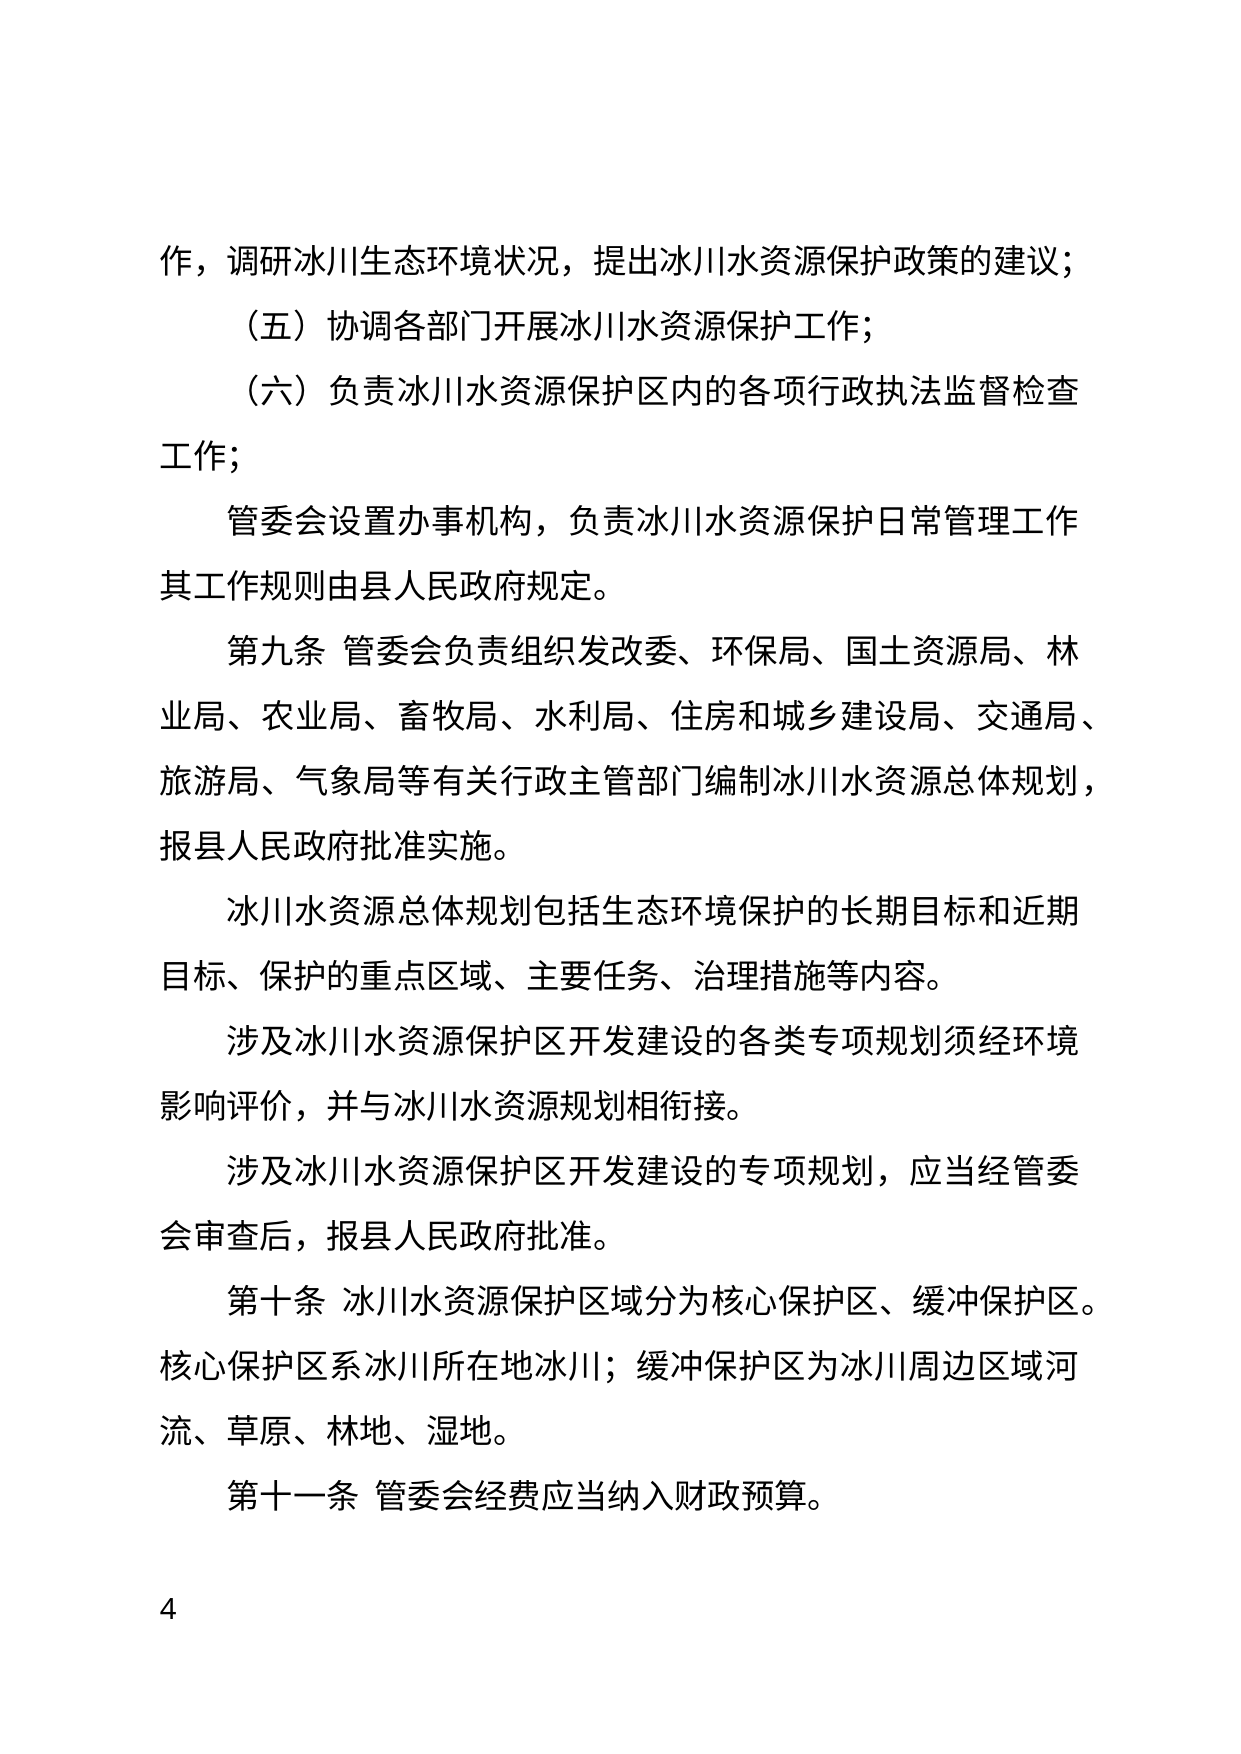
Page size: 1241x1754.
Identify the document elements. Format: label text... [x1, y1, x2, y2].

text 第十一条 管委会经费应当纳入财政预算。 [159, 1462, 1081, 1527]
text 第十条 冰川水资源保护区域分为核心保护区、缓冲保护区。核心保护区系冰川所在地冰川；缓冲保护区为冰川周边区域河流、草原、林地、湿地。 [159, 1267, 1081, 1462]
text 管委会设置办事机构，负责冰川水资源保护日常管理工作，其工作规则由县人民政府规定。 [159, 487, 1081, 617]
text 冰川水资源总体规划包括生态环境保护的长期目标和近期目标、保护的重点区域、主要任务、治理措施等内容。 [159, 877, 1081, 1007]
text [159, 227, 1081, 292]
text （五）协调各部门开展冰川水资源保护工作； [159, 292, 1081, 357]
text 涉及冰川水资源保护区开发建设的各类专项规划须经环境影响评价，并与冰川水资源规划相衔接。 [159, 1007, 1081, 1137]
text 涉及冰川水资源保护区开发建设的专项规划，应当经管委会审查后，报县人民政府批准。 [159, 1137, 1081, 1267]
text 第九条 管委会负责组织发改委、环保局、国土资源局、林业局、农业局、畜牧局、水利局、住房和城乡建设局、交通局、旅游局、气象局等有关行政主管部门编制冰川水资源总体规划，报县人民政府批准实施。 [159, 617, 1081, 877]
text （六）负责冰川水资源保护区内的各项行政执法监督检查工作； [159, 357, 1081, 487]
